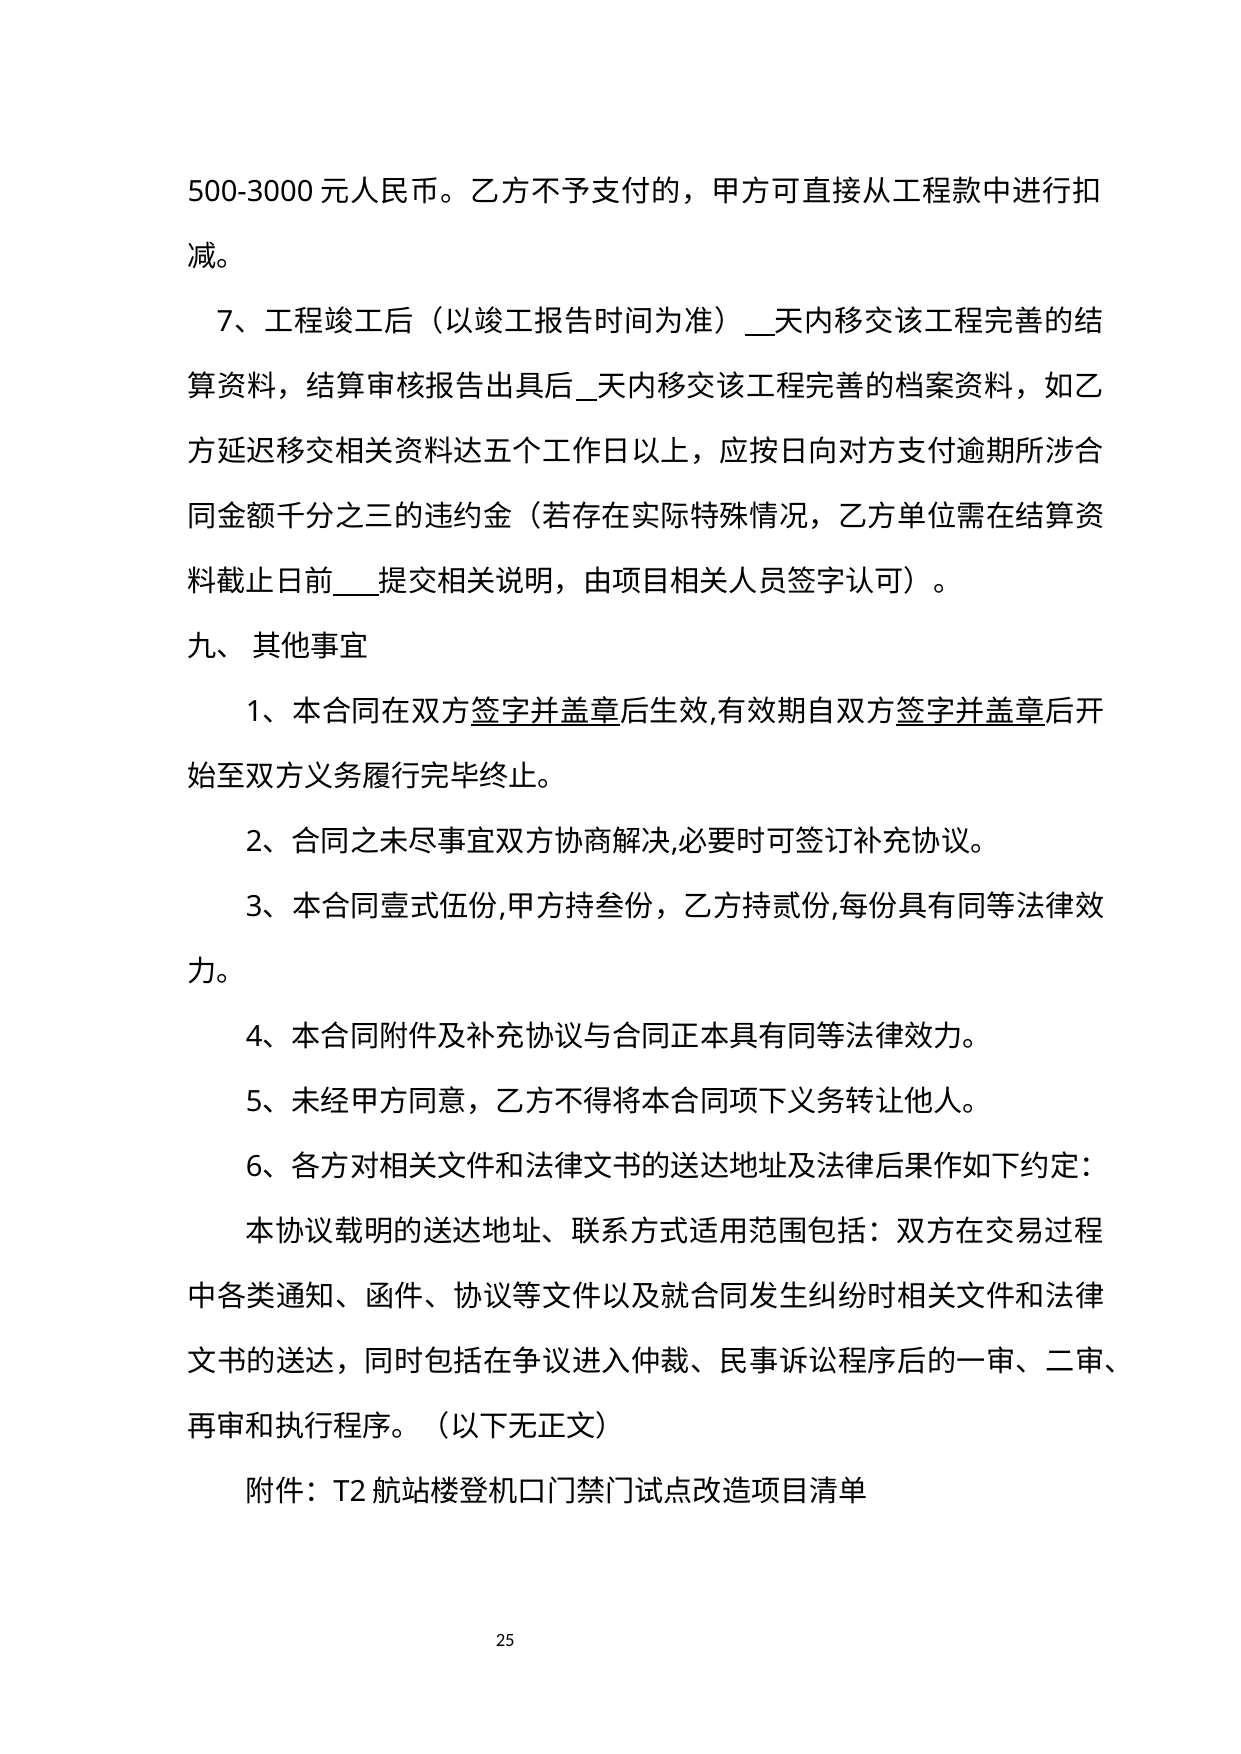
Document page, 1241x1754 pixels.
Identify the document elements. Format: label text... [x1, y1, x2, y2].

text 4、本合同附件及补充协议与合同正本具有同等法律效力。 [187, 1001, 1104, 1066]
text 5、未经甲方同意，乙方不得将本合同项下义务转让他人。 [187, 1066, 1104, 1131]
text 本协议载明的送达地址、联系方式适用范围包括：双方在交易过程中各类通知、函件、协议等文件以及就合同发生纠纷时相关文件和法律文书的送达，同时包括在争议进入仲裁、民事诉讼程序后的一审、二审、再审和执行程序。（以下无正文） [187, 1196, 1104, 1456]
text 附件：T2航站楼登机口门禁门试点改造项目清单 [187, 1456, 1104, 1521]
text 1、本合同在双方签字并盖章后生效,有效期自双方签字并盖章后开始至双方义务履行完毕终止。 [187, 676, 1104, 806]
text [187, 156, 1104, 286]
text 3、本合同壹式伍份,甲方持叁份，乙方持贰份,每份具有同等法律效力。 [187, 871, 1104, 1001]
text 7、工程竣工后（以竣工报告时间为准） 天内移交该工程完善的结算资料，结算审核报告出具后 天内移交该工程完善的档案资料，如乙方延迟移交相关资料达五个工作日以上，应按日向对方支付逾期所涉合同金额千分之三的违约金（若存在实际特殊情况，乙方单位需在结算资料截止日前 提交相关说明，由项目相关人员签字认可）。 [187, 286, 1104, 611]
text 6、各方对相关文件和法律文书的送达地址及法律后果作如下约定： [187, 1131, 1104, 1196]
text 九、 其他事宜 [187, 611, 1104, 676]
text 2、合同之未尽事宜双方协商解决,必要时可签订补充协议。 [187, 806, 1104, 871]
